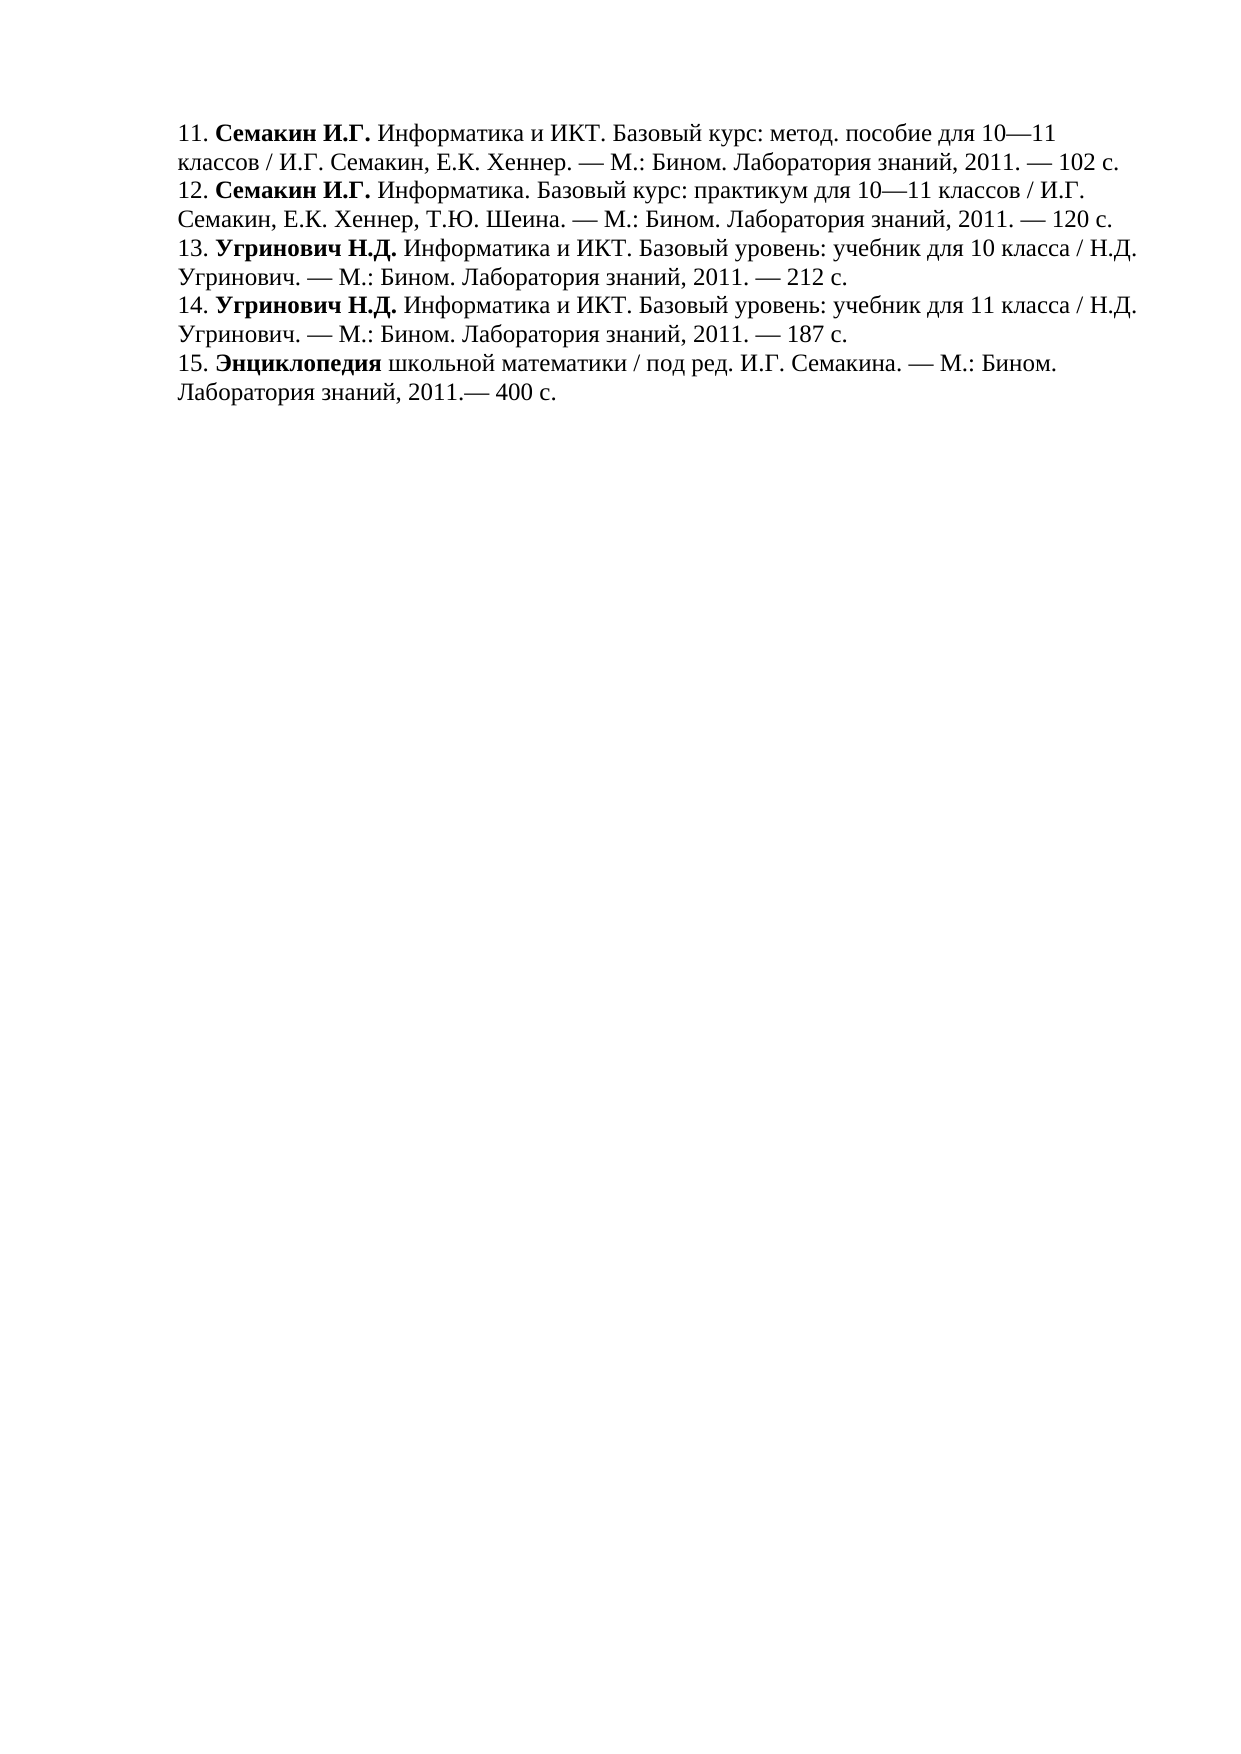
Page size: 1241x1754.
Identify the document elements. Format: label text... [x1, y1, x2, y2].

text 11. Семакин И.Г. Информатика и ИКТ. Базовый курс: метод. пособие для 10—11 классов / И.Г. Семакин, Е.К. Хеннер. — М.: Бином. Лаборатория знаний, 2011. — 102 с. [177, 118, 1152, 176]
text 13. Угринович Н.Д. Информатика и ИКТ. Базовый уровень: учебник для 10 класса / Н.Д. Угринович. — М.: Бином. Лаборатория знаний, 2011. — 212 с. [177, 233, 1152, 291]
text 14. Угринович Н.Д. Информатика и ИКТ. Базовый уровень: учебник для 11 класса / Н.Д. Угринович. — М.: Бином. Лаборатория знаний, 2011. — 187 с. [177, 291, 1152, 348]
text 15. Энциклопедия школьной математики / под ред. И.Г. Семакина. — М.: Бином. Лаборатория знаний, 2011.— 400 с. [177, 348, 1152, 406]
text 12. Семакин И.Г. Информатика. Базовый курс: практикум для 10—11 классов / И.Г. Семакин, Е.К. Хеннер, Т.Ю. Шеина. — М.: Бином. Лаборатория знаний, 2011. — 120 с. [177, 176, 1152, 233]
